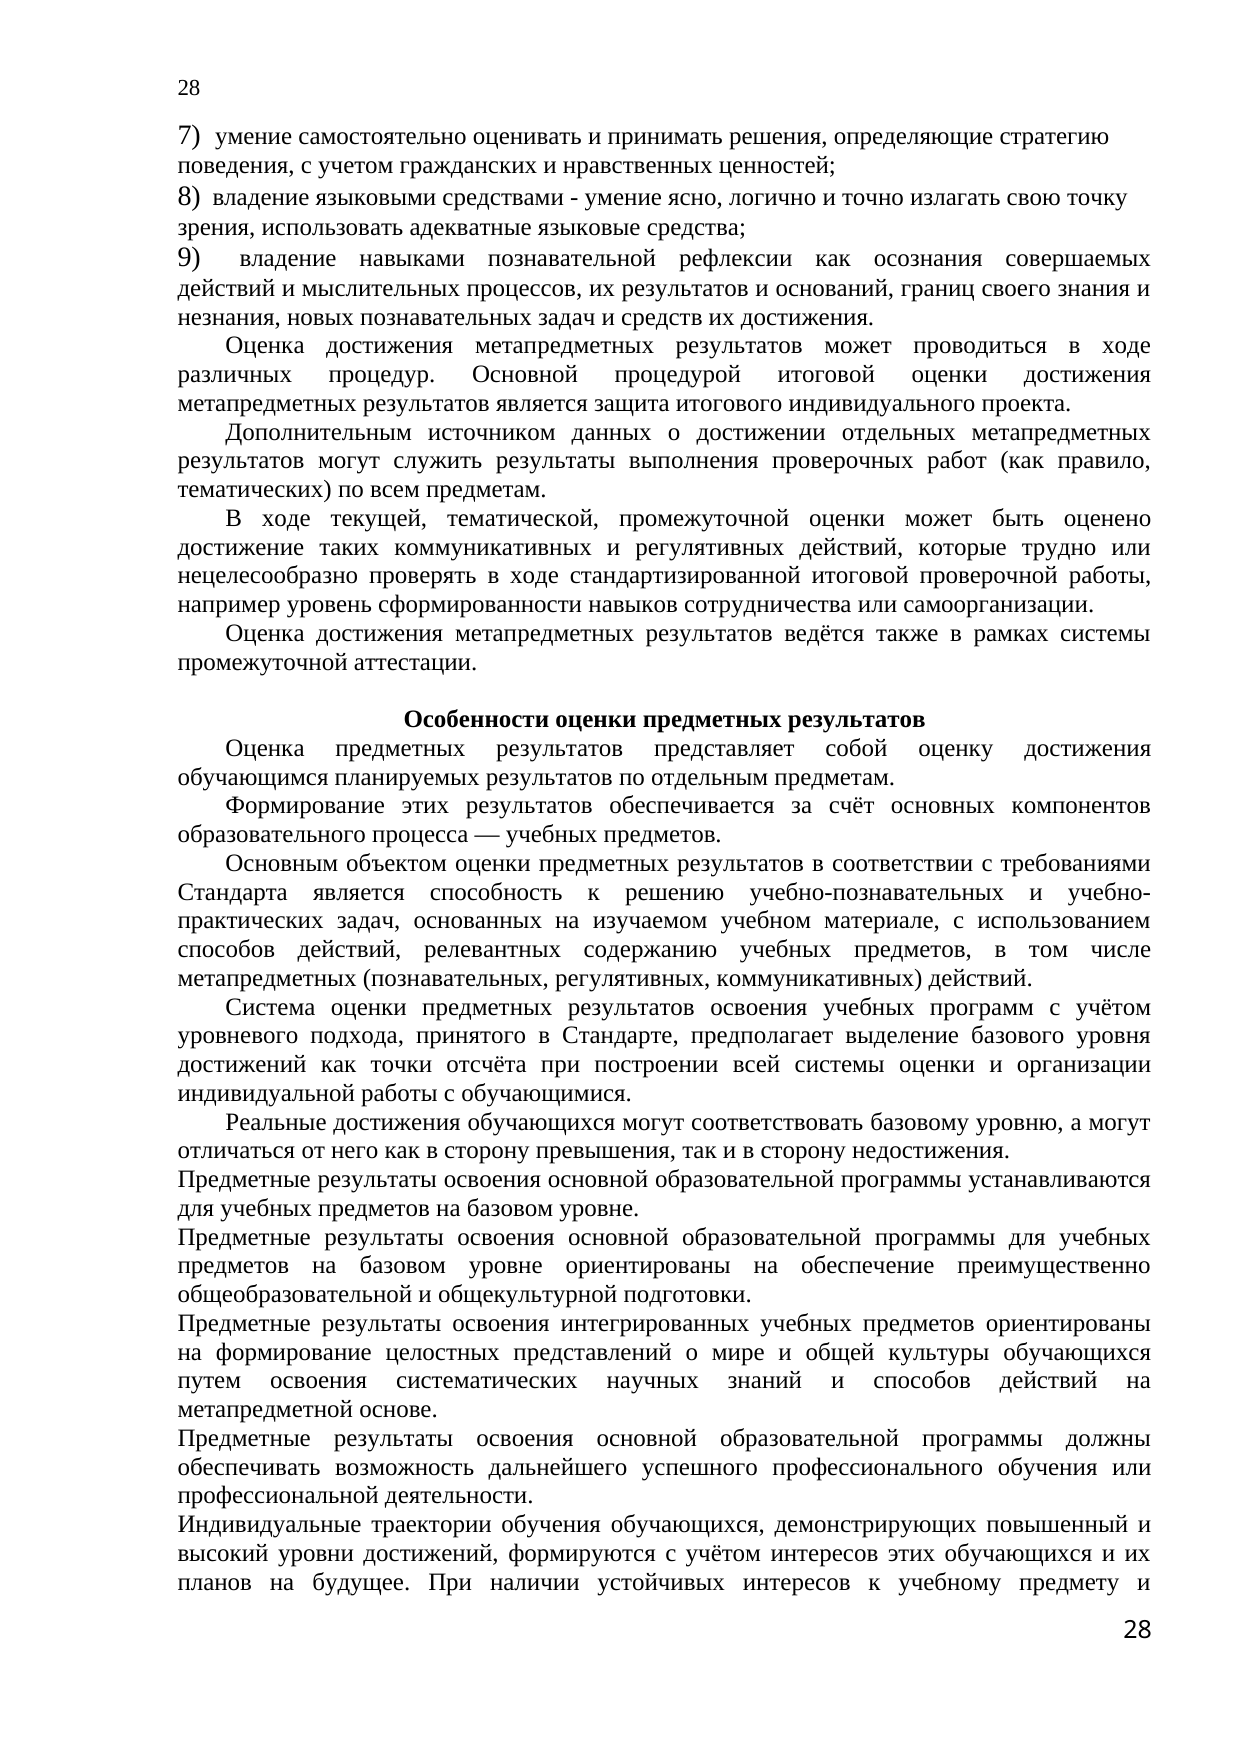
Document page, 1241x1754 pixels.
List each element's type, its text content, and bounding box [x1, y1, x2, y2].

text Предметные результаты освоения основной образовательной программы должны обеспечивать возможность дальнейшего успешного профессионального обучения или профессиональной деятельности. [177, 1423, 1152, 1509]
list владение языковыми средствами - умение ясно, логично и точно излагать свою точку зрения, использовать адекватные языковые средства; [177, 179, 1152, 240]
text Особенности оценки предметных результатов [177, 704, 1152, 733]
text Дополнительным источником данных о достижении отдельных метапредметных результатов могут служить результаты выполнения проверочных работ (как правило, тематических) по всем предметам. [177, 417, 1152, 503]
text Реальные достижения обучающихся могут соответствовать базовому уровню, а могут отличаться от него как в сторону превышения, так и в сторону недостижения. [177, 1107, 1152, 1164]
text В ходе текущей, тематической, промежуточной оценки может быть оценено достижение таких коммуникативных и регулятивных действий, которые трудно или нецелесообразно проверять в ходе стандартизированной итоговой проверочной работы, например уровень сформированности навыков сотрудничества или самоорганизации. [177, 503, 1152, 618]
text Оценка достижения метапредметных результатов может проводиться в ходе различных процедур. Основной процедурой итоговой оценки достижения метапредметных результатов является защита итогового индивидуального проекта. [177, 330, 1152, 417]
text Предметные результаты освоения основной образовательной программы устанавливаются для учебных предметов на базовом уровне. [177, 1164, 1152, 1222]
text Оценка предметных результатов представляет собой оценку достижения обучающимся планируемых результатов по отдельным предметам. [177, 733, 1152, 790]
text Формирование этих результатов обеспечивается за счёт основных компонентов образовательного процесса — учебных предметов. [177, 790, 1152, 848]
text Оценка достижения метапредметных результатов ведётся также в рамках системы промежуточной аттестации. [177, 618, 1152, 675]
list умение самостоятельно оценивать и принимать решения, определяющие стратегию поведения, с учетом гражданских и нравственных ценностей; [177, 118, 1152, 179]
text Система оценки предметных результатов освоения учебных программ с учётом уровневого подхода, принятого в Стандарте, предполагает выделение базового уровня достижений как точки отсчёта при построении всей системы оценки и организации индивидуальной работы с обучающимися. [177, 992, 1152, 1107]
text Основным объектом оценки предметных результатов в соответствии с требованиями Стандарта является способность к решению учебно-познавательных и учебно-практических задач, основанных на изучаемом учебном материале, с использованием способов действий, релевантных содержанию учебных предметов, в том числе метапредметных (познавательных, регулятивных, коммуникативных) действий. [177, 848, 1152, 992]
text Предметные результаты освоения интегрированных учебных предметов ориентированы на формирование целостных представлений о мире и общей культуры обучающихся путем освоения систематических научных знаний и способов действий на метапредметной основе. [177, 1308, 1152, 1423]
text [177, 1509, 1152, 1595]
list владение навыками познавательной рефлексии как осознания совершаемых действий и мыслительных процессов, их результатов и оснований, границ своего знания и незнания, новых познавательных задач и средств их достижения. [177, 240, 1152, 330]
text Предметные результаты освоения основной образовательной программы для учебных предметов на базовом уровне ориентированы на обеспечение преимущественно общеобразовательной и общекультурной подготовки. [177, 1222, 1152, 1308]
